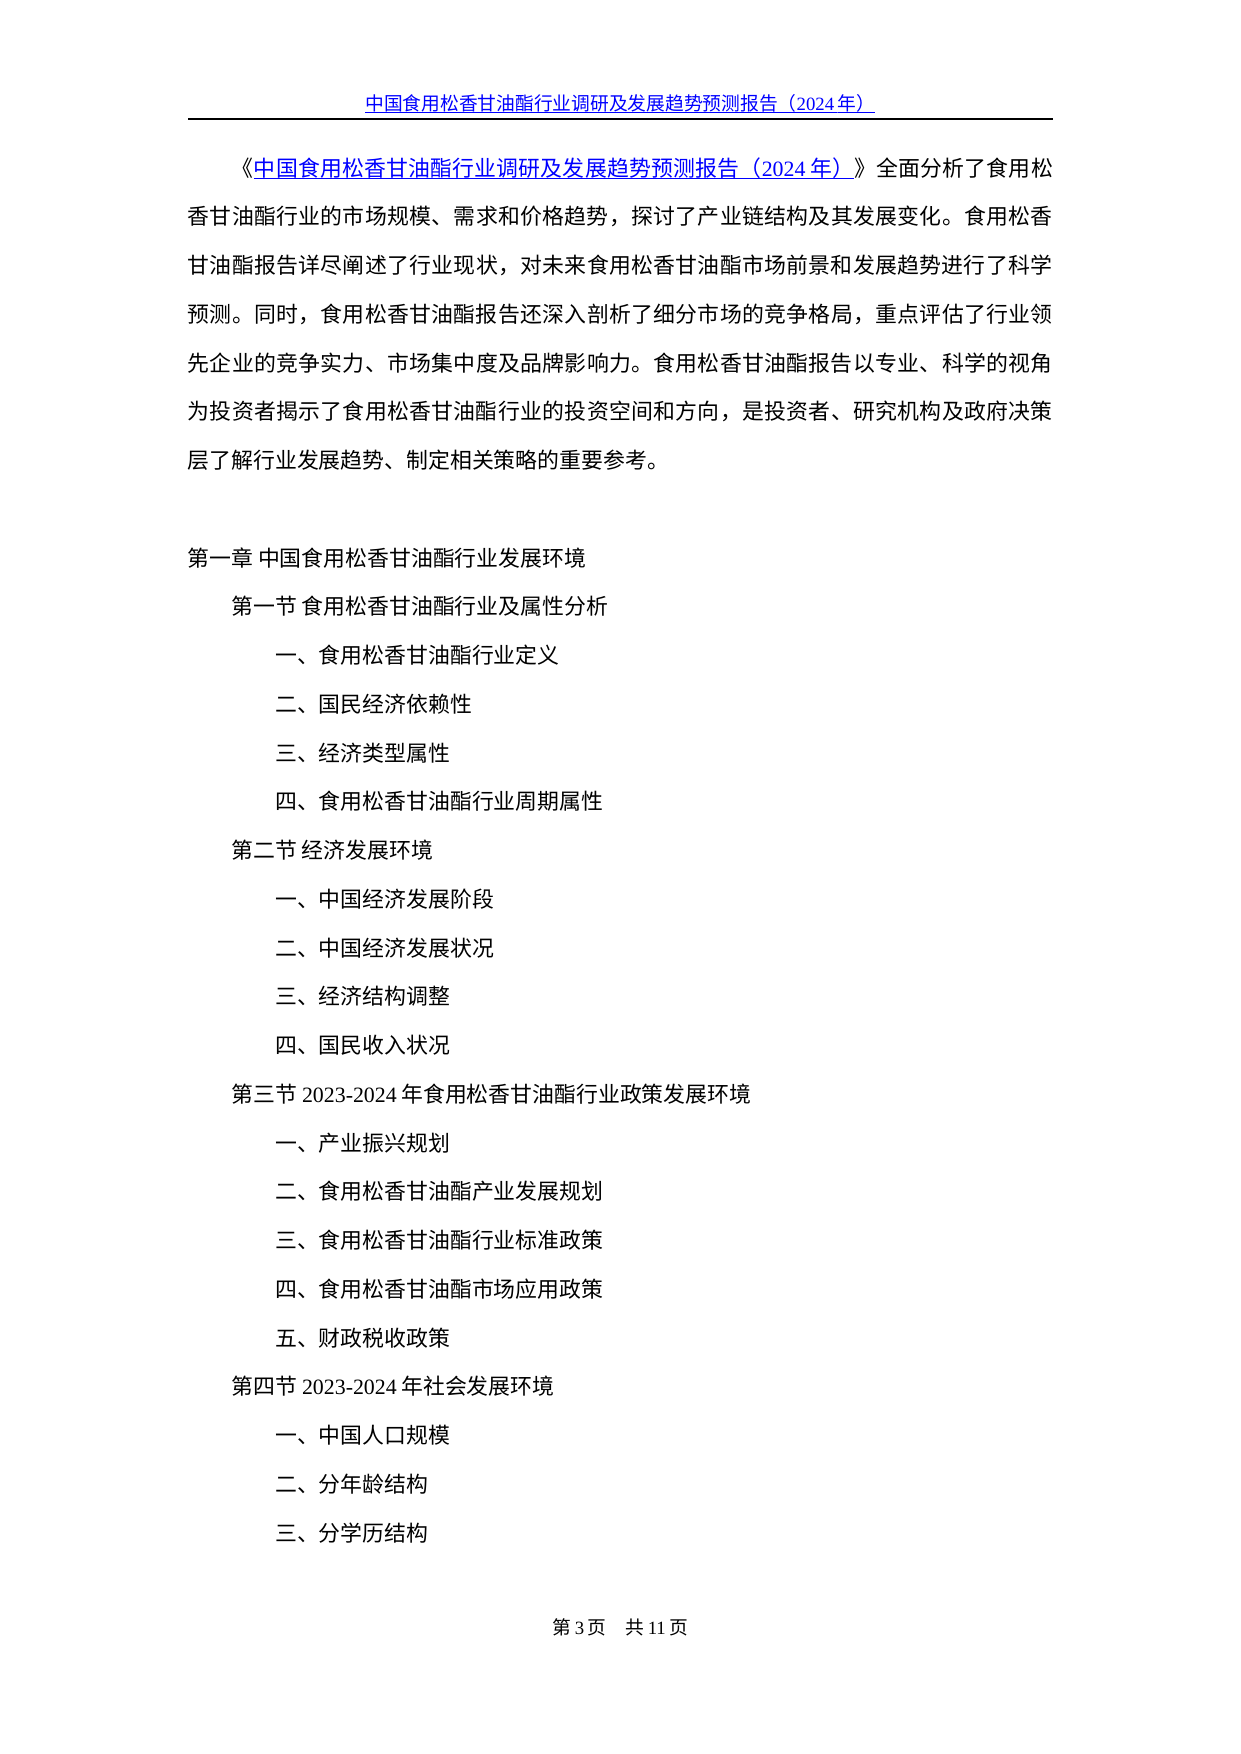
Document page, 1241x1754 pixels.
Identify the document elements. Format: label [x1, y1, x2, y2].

text [187, 150, 1053, 1548]
